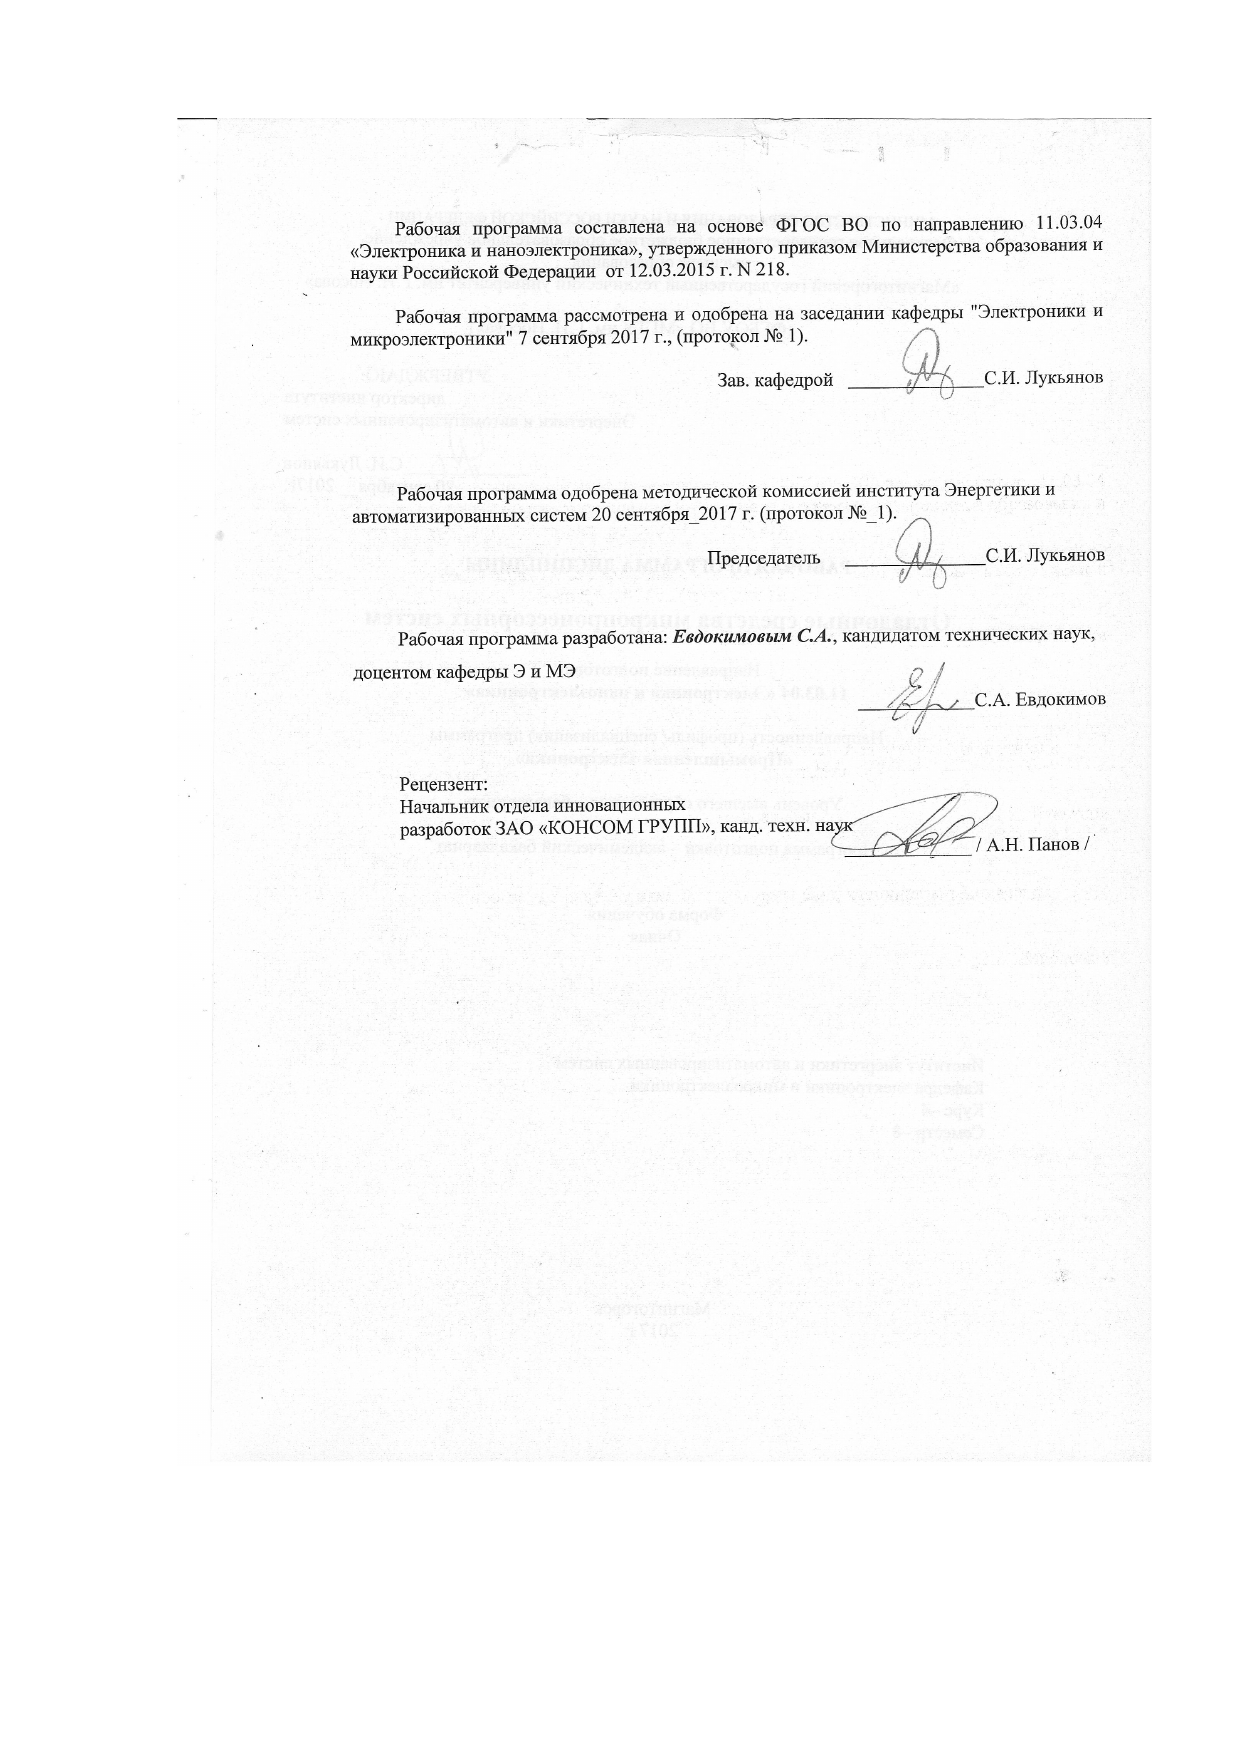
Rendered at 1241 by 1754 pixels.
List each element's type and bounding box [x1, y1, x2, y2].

picture [177, 118, 1152, 1466]
